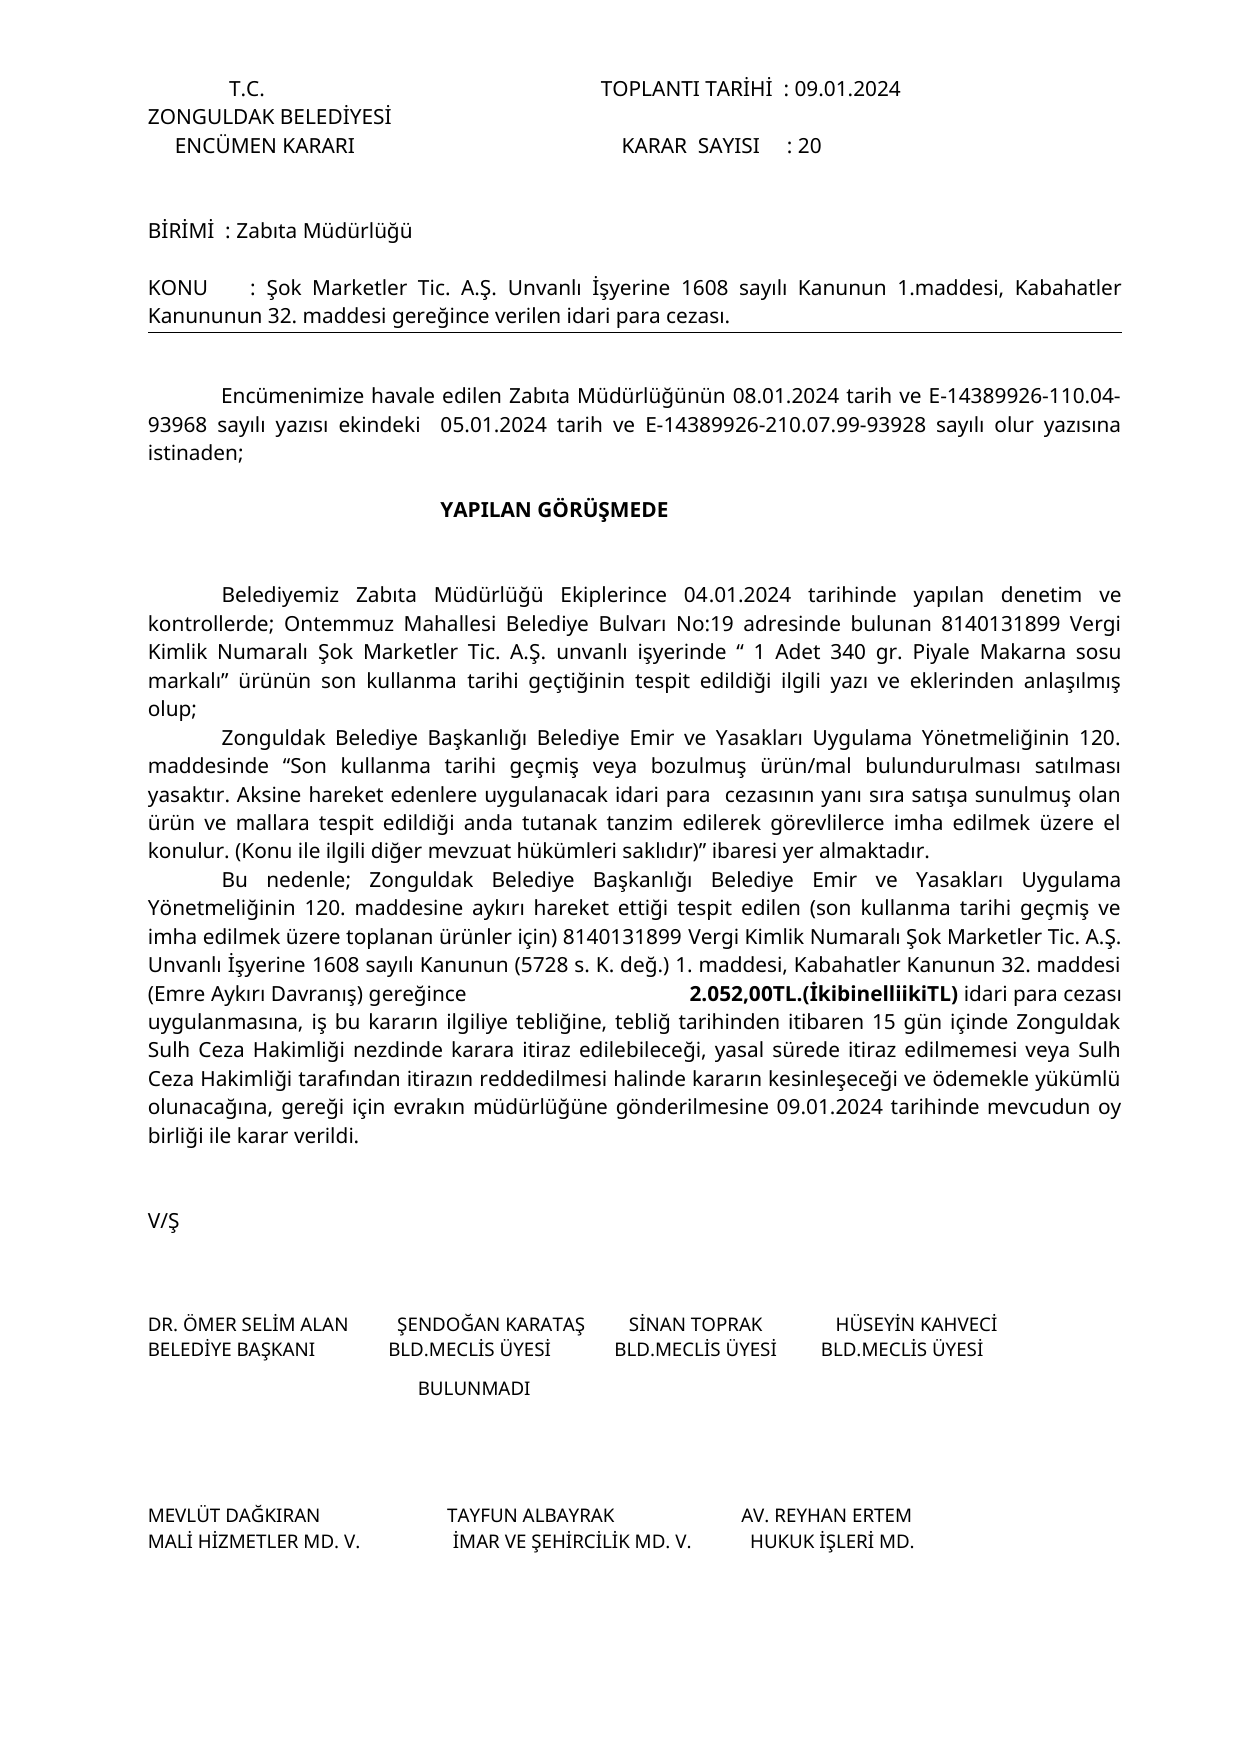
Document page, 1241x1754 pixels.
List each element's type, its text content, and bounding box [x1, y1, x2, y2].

text BELEDİYE BAŞKANI BLD.MECLİS ÜYESİ BLD.MECLİS ÜYESİ BLD.MECLİS ÜYESİ [148, 1337, 1122, 1362]
text YAPILAN GÖRÜŞMEDE [148, 495, 1122, 524]
text Encümenimize havale edilen Zabıta Müdürlüğünün 08.01.2024 tarih ve E-14389926-110.04-93968 sayılı yazısı ekindeki 05.01.2024 tarih ve E-14389926-210.07.99-93928 sayılı olur yazısına istinaden; [148, 382, 1122, 467]
text DR. ÖMER SELİM ALAN ŞENDOĞAN KARATAŞ SİNAN TOPRAK HÜSEYİN KAHVECİ [148, 1311, 1122, 1337]
text BULUNMADI [295, 1375, 1122, 1400]
text MEVLÜT DAĞKIRAN TAYFUN ALBAYRAK AV. REYHAN ERTEM [148, 1502, 1122, 1528]
text Zonguldak Belediye Başkanlığı Belediye Emir ve Yasakları Uygulama Yönetmeliğinin 120. maddesinde “Son kullanma tarihi geçmiş veya bozulmuş ürün/mal bulundurulması satılması yasaktır. Aksine hareket edenlere uygulanacak idari para cezasının yanı sıra satışa sunulmuş olan ürün ve mallara tespit edildiği anda tutanak tanzim edilerek görevlilerce imha edilmek üzere el konulur. (Konu ile ilgili diğer mevzuat hükümleri saklıdır)” ibaresi yer almaktadır. [148, 723, 1122, 865]
text MALİ HİZMETLER MD. V. İMAR VE ŞEHİRCİLİK MD. V. HUKUK İŞLERİ MD. [148, 1528, 1122, 1553]
text Belediyemiz Zabıta Müdürlüğü Ekiplerince 04.01.2024 tarihinde yapılan denetim ve kontrollerde; Ontemmuz Mahallesi Belediye Bulvarı No:19 adresinde bulunan 8140131899 Vergi Kimlik Numaralı Şok Marketler Tic. A.Ş. unvanlı işyerinde “ 1 Adet 340 gr. Piyale Makarna sosu markalı” ürünün son kullanma tarihi geçtiğinin tespit edildiği ilgili yazı ve eklerinden anlaşılmış olup; [148, 581, 1122, 723]
text Bu nedenle; Zonguldak Belediye Başkanlığı Belediye Emir ve Yasakları Uygulama Yönetmeliğinin 120. maddesine aykırı hareket ettiği tespit edilen (son kullanma tarihi geçmiş ve imha edilmek üzere toplanan ürünler için) 8140131899 Vergi Kimlik Numaralı Şok Marketler Tic. A.Ş. Unvanlı İşyerine 1608 sayılı Kanunun (5728 s. K. değ.) 1. maddesi, Kabahatler Kanunun 32. maddesi (Emre Aykırı Davranış) gereğince 2.052,00TL.(İkibinelliikiTL) idari para cezası uygulanmasına, iş bu kararın ilgiliye tebliğine, tebliğ tarihinden itibaren 15 gün içinde Zonguldak Sulh Ceza Hakimliği nezdinde karara itiraz edilebileceği, yasal sürede itiraz edilmemesi veya Sulh Ceza Hakimliği tarafından itirazın reddedilmesi halinde kararın kesinleşeceği ve ödemekle yükümlü olunacağına, gereği için evrakın müdürlüğüne gönderilmesine 09.01.2024 tarihinde mevcudun oy birliği ile karar verildi. [148, 865, 1122, 1149]
text V/Ş [148, 1206, 1122, 1235]
